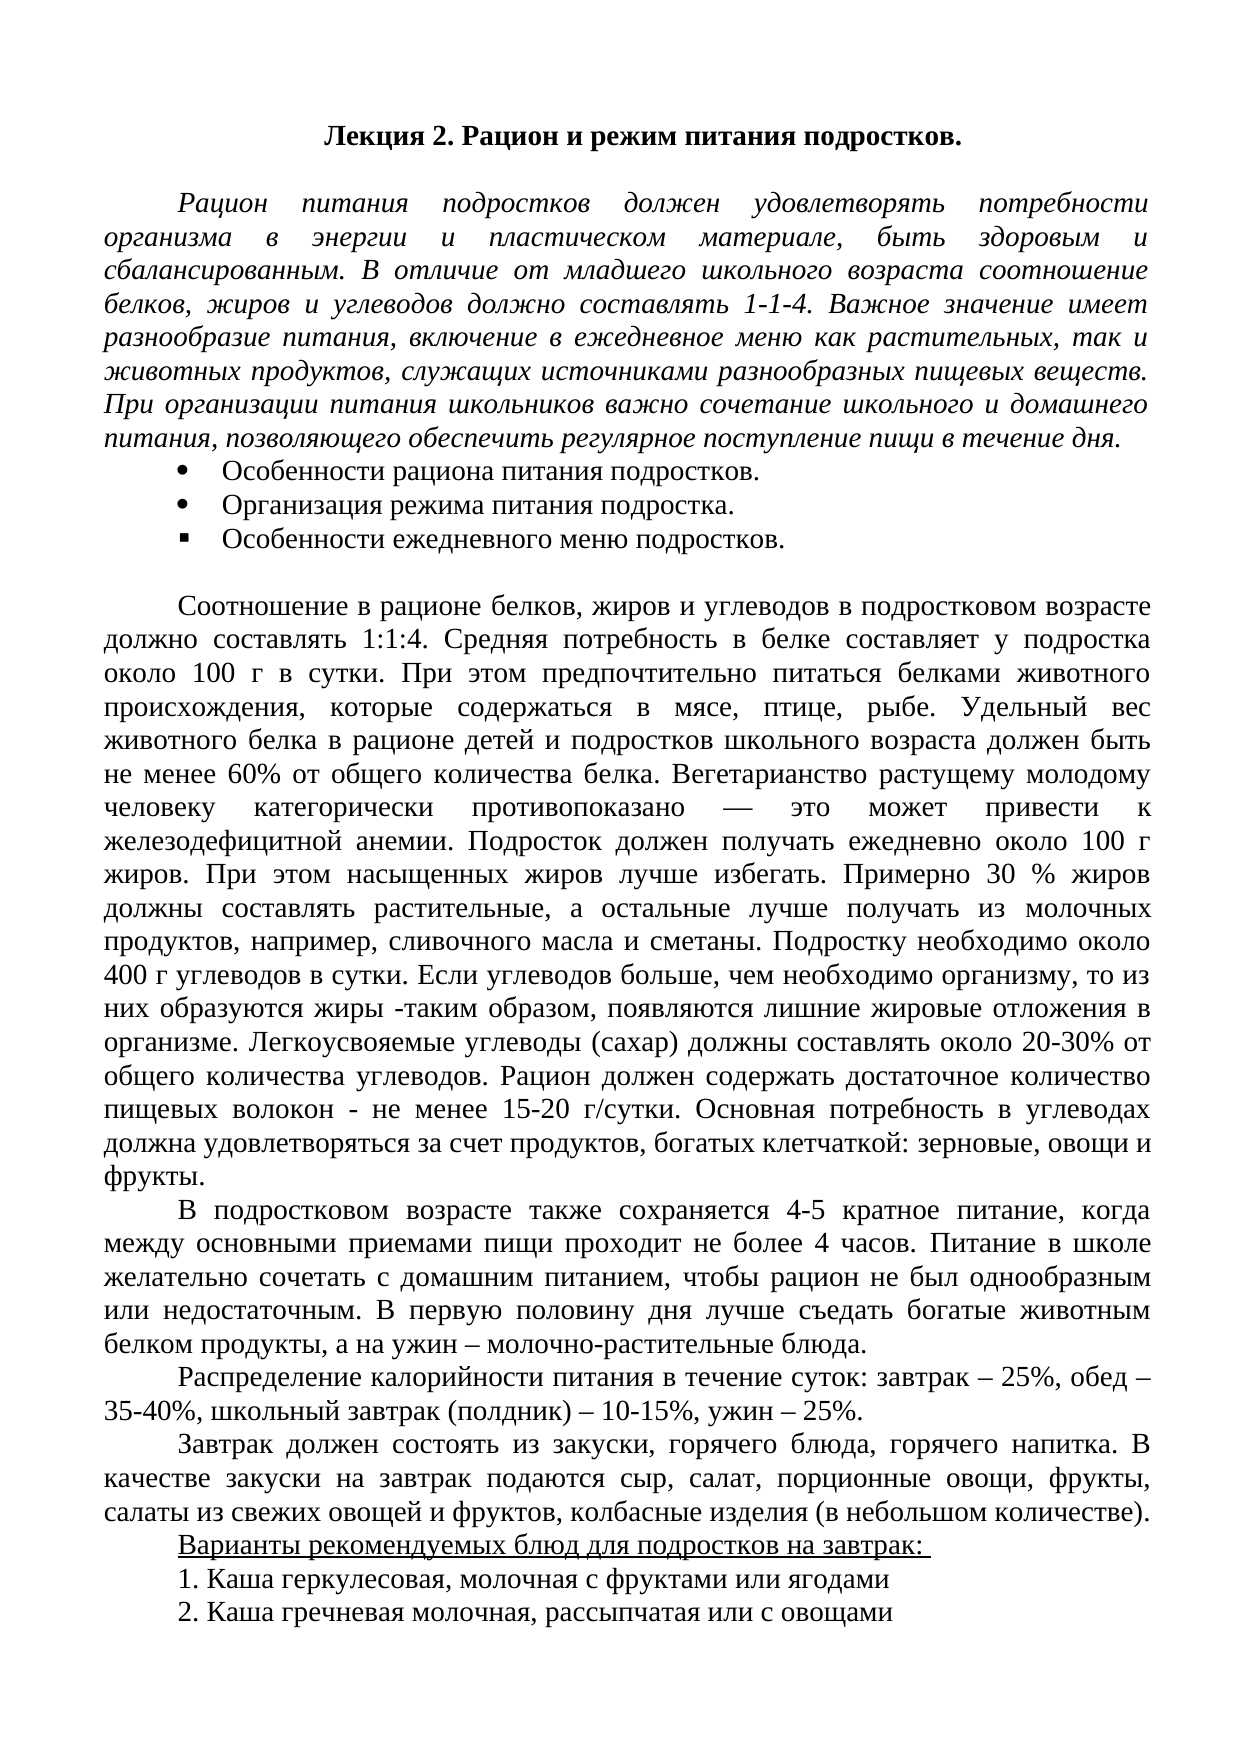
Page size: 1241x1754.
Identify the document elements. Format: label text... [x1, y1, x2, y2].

text 2. Каша гречневая молочная, рассыпчатая или с овощами [103, 1594, 1152, 1628]
list Особенности рациона питания подростков. [103, 453, 1152, 487]
text Лекция 2. Рацион и режим питания подростков. [103, 118, 1152, 152]
list Особенности ежедневного меню подростков. [103, 521, 1152, 554]
text Соотношение в рационе белков, жиров и углеводов в подростковом возрасте должно составлять 1:1:4. Средняя потребность в белке составляет у подростка около в сутки. При этом предпочтительно питаться белками животного происхождения, которые содержаться в мясе, птице, рыбе. Удельный вес животного белка в рационе детей и подростков школьного возраста должен быть не менее 60% от общего количества белка. Вегетарианство растущему молодому человеку категорически противопоказано — это может привести к железодефицитной анемии. Подросток должен получать ежедневно около жиров. При этом насыщенных жиров лучше избегать. Примерно 30 % жиров должны составлять растительные, а остальные лучше получать из молочных продуктов, например, сливочного масла и сметаны. Подростку необходимо около углеводов в сутки. Если углеводов больше, чем необходимо организму, то из них образуются жиры -таким образом, появляются лишние жировые отложения в организме. Легкоусвояемые углеводы (сахар) должны составлять около 20-30% от общего количества углеводов. Рацион должен содержать достаточное количество пищевых волокон - не менее 15-20 г/сутки. Основная потребность в углеводах должна удовлетворяться за счет продуктов, богатых клетчаткой: зерновые, овощи и фрукты. [103, 588, 1152, 1192]
text 1. Каша геркулесовая, молочная с фруктами или ягодами [103, 1561, 1152, 1594]
list Организация режима питания подростка. [103, 487, 1152, 521]
text Завтрак должен состоять из закуски, горячего блюда, горячего напитка. В качестве закуски на завтрак подаются сыр, салат, порционные овощи, фрукты, салаты из свежих овощей и фруктов, колбасные изделия (в небольшом количестве). [103, 1427, 1152, 1527]
text Варианты рекомендуемых блюд для подростков на завтрак: [103, 1527, 1152, 1561]
text Распределение калорийности питания в течение суток: завтрак – 25%, обед – 35-40%, школьный завтрак (полдник) – 10-15%, ужин – 25%. [103, 1359, 1152, 1427]
text В подростковом возрасте также сохраняется 4-5 кратное питание, когда между основными приемами пищи проходит не более 4 часов. Питание в школе желательно сочетать с домашним питанием, чтобы рацион не был однообразным или недостаточным. В первую половину дня лучше съедать богатые животным белком продукты, а на ужин – молочно-растительные блюда. [103, 1192, 1152, 1359]
text Рацион питания подростков должен удовлетворять потребности организма в энергии и пластическом материале, быть здоровым и сбалансированным. В отличие от младшего школьного возраста соотношение белков, жиров и углеводов должно составлять 1-1-4. Важное значение имеет разнообразие питания, включение в ежедневное меню как растительных, так и животных продуктов, служащих источниками разнообразных пищевых веществ. При организации питания школьников важно сочетание школьного и домашнего питания, позволяющего обеспечить регулярное поступление пищи в течение дня. [103, 185, 1152, 453]
